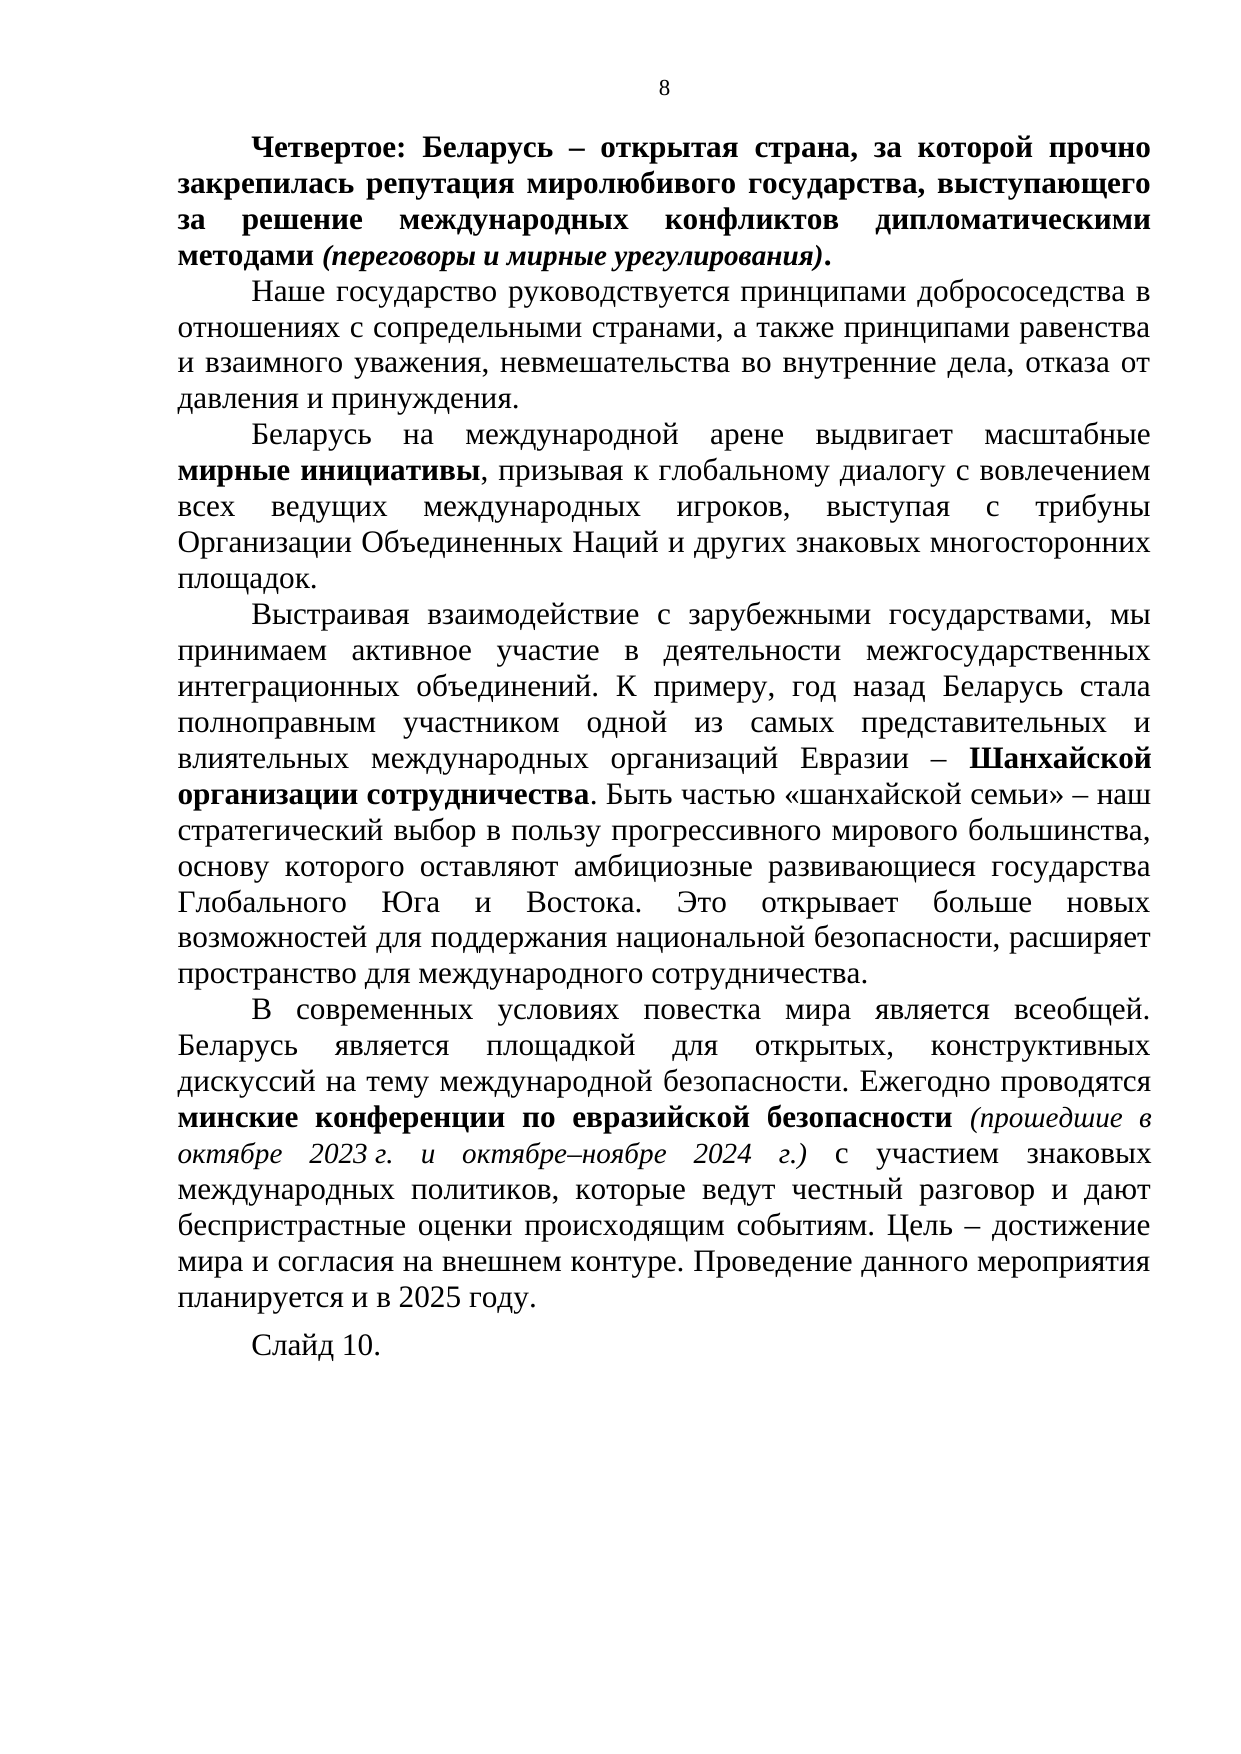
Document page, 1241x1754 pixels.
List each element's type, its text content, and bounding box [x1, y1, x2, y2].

text Наше государство руководствуется принципами добрососедства в отношениях с сопредельными странами, а также принципами равенства и взаимного уважения, невмешательства во внутренние дела, отказа от давления и принуждения. [177, 272, 1152, 416]
text Выстраивая взаимодействие с зарубежными государствами, мы принимаем активное участие в деятельности межгосударственных интеграционных объединений. К примеру, год назад Беларусь стала полноправным участником одной из самых представительных и влиятельных международных организаций Евразии – Шанхайской организации сотрудничества. Быть частью «шанхайской семьи» – наш стратегический выбор в пользу прогрессивного мирового большинства, основу которого оставляют амбициозные развивающиеся государства Глобального Юга и Востока. Это открывает больше новых возможностей для поддержания национальной безопасности, расширяет пространство для международного сотрудничества. [177, 595, 1152, 991]
text Беларусь на международной арене выдвигает масштабные мирные инициативы, призывая к глобальному диалогу с вовлечением всех ведущих международных игроков, выступая с трибуны Организации Объединенных Наций и других знаковых многосторонних площадок. [177, 416, 1152, 595]
text Слайд 10. [177, 1327, 1152, 1362]
text В современных условиях повестка мира является всеобщей. Беларусь является площадкой для открытых, конструктивных дискуссий на тему международной безопасности. Ежегодно проводятся минские конференции по евразийской безопасности (прошедшие в октябре 2023 г. и октябре–ноябре 2024 г.) с участием знаковых международных политиков, которые ведут честный разговор и дают беспристрастные оценки происходящим событиям. Цель – достижение мира и согласия на внешнем контуре. Проведение данного мероприятия планируется и в 2025 году. [177, 991, 1152, 1314]
text Четвертое: Беларусь – открытая страна, за которой прочно закрепилась репутация миролюбивого государства, выступающего за решение международных конфликтов дипломатическими методами (переговоры и мирные урегулирования). [177, 128, 1152, 272]
